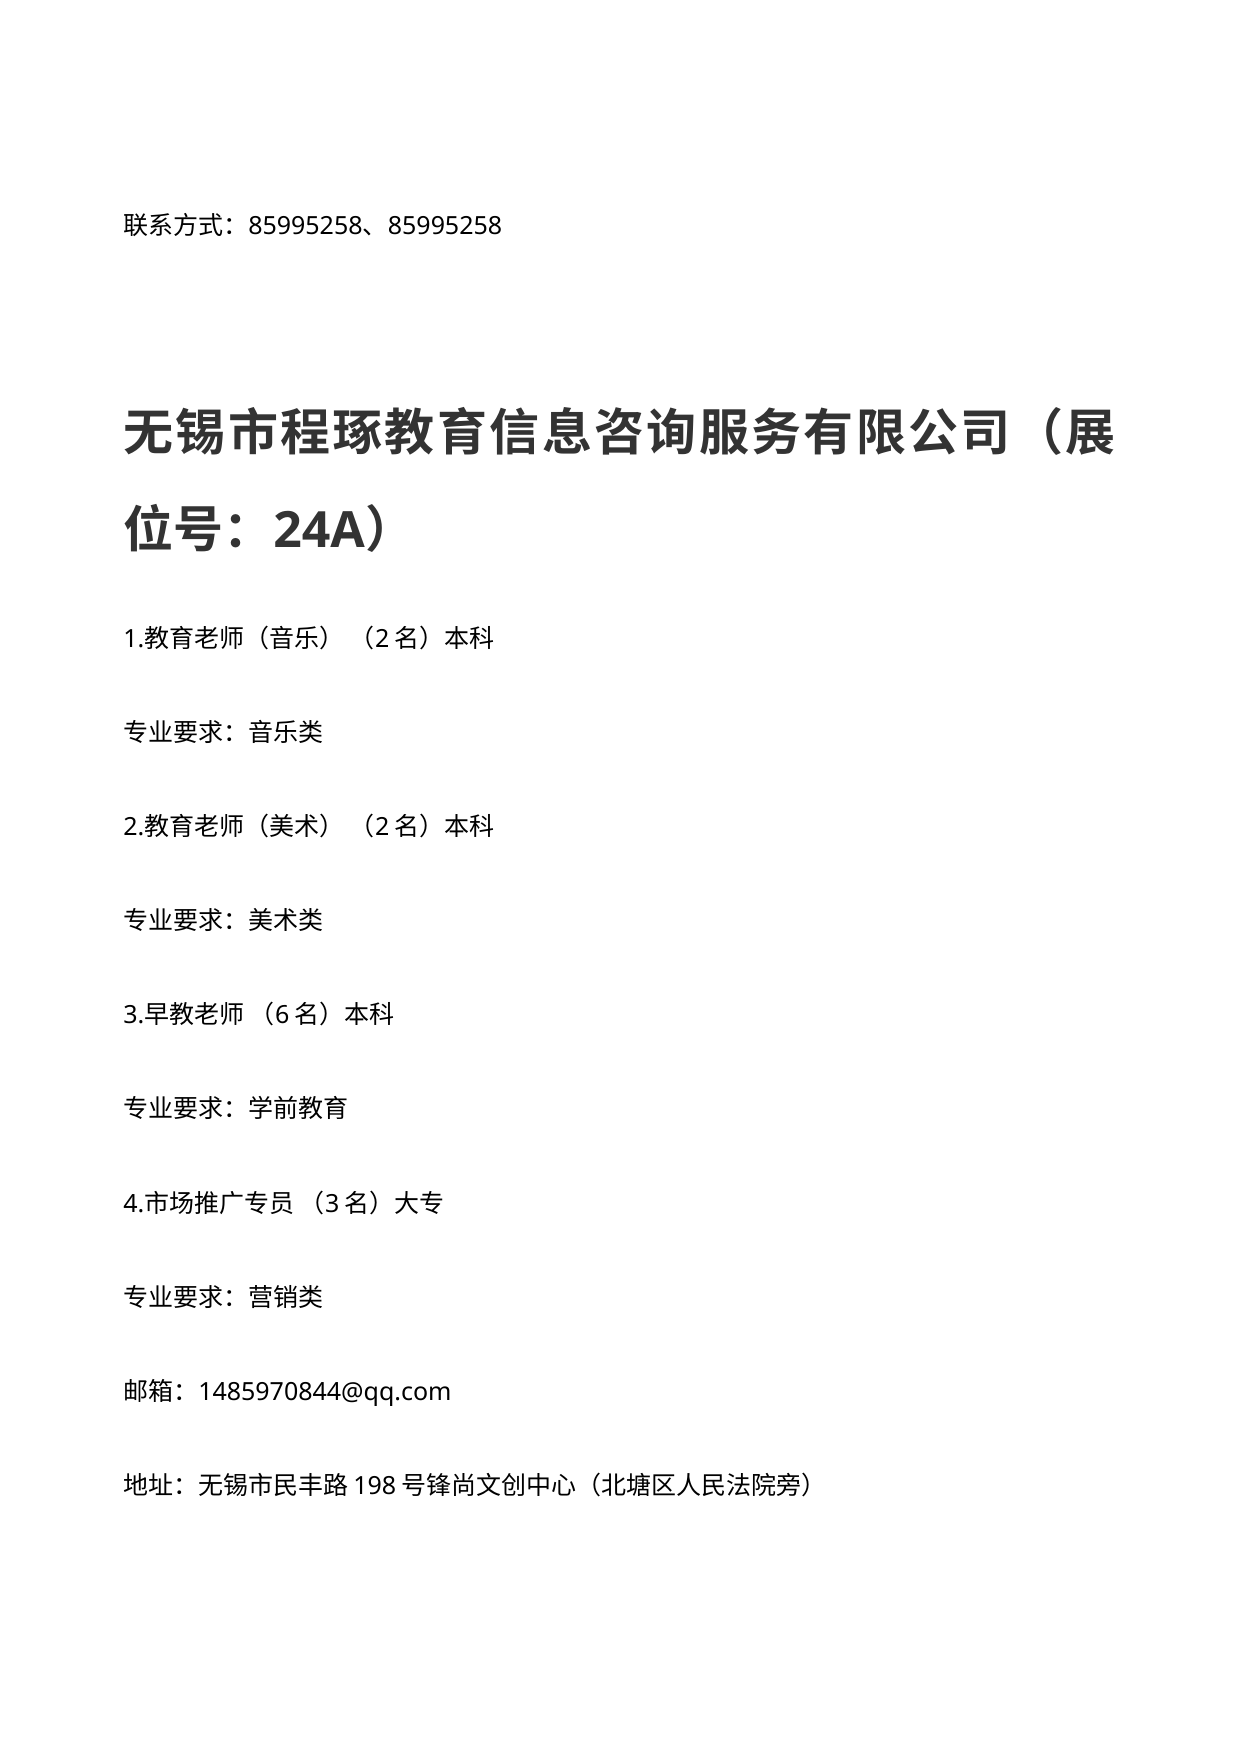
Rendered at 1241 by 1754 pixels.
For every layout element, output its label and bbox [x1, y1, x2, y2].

table_cell [123, 162, 1117, 1545]
